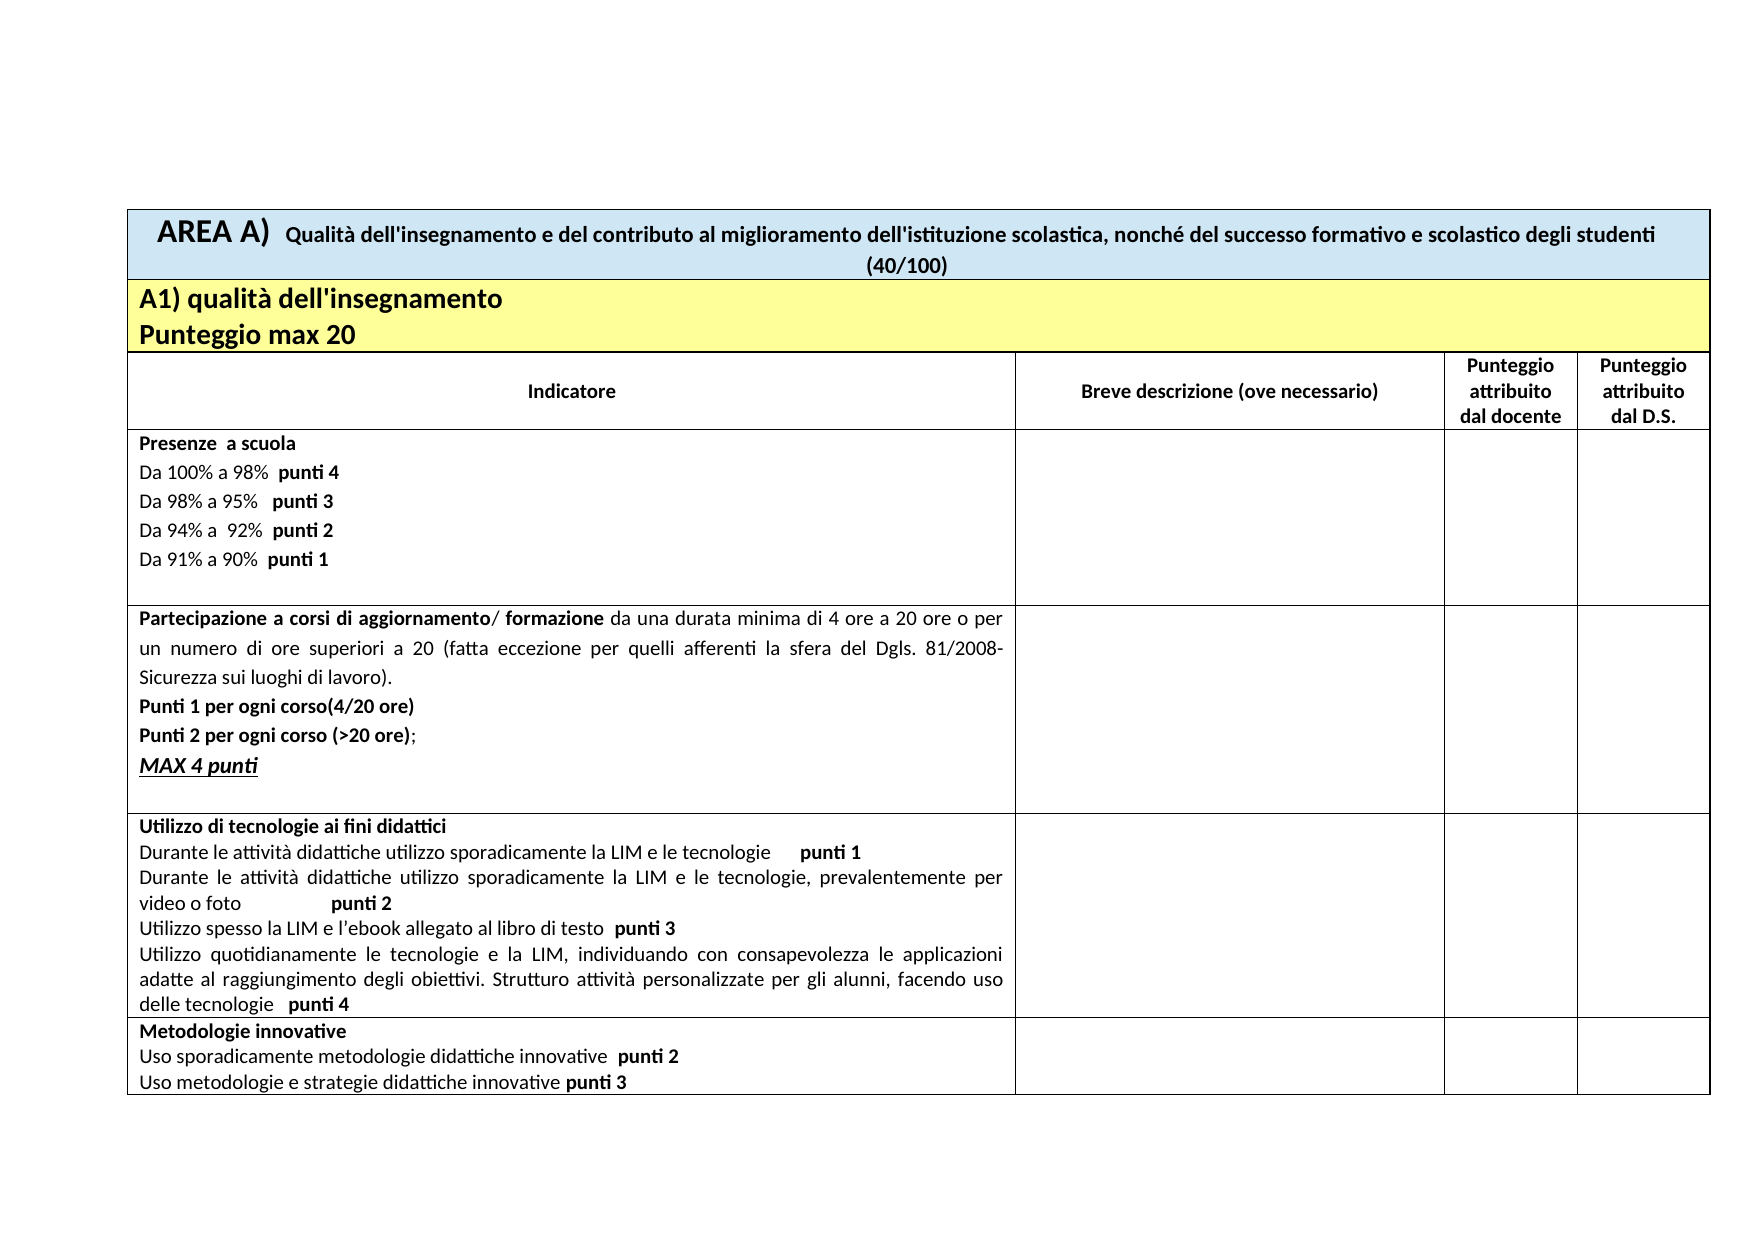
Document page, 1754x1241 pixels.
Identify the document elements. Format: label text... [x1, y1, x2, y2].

table_cell Utilizzo di tecnologie ai fini didattici Durante le attività didattiche utilizzo sporadicamente la LIM e le tecnologie punti 1 Durante le attività didattiche utilizzo sporadicamente la LIM e le tecnologie, prevalentemente per video o foto punti 2 Utilizzo spesso la LIM e l’ebook allegato al libro di testo punti 3 Utilizzo quotidianamente le tecnologie e la LIM, individuando con consapevolezza le applicazioni adatte al raggiungimento degli obiettivi. Strutturo attività personalizzate per gli alunni, facendo uso delle tecnologie punti 4 [128, 814, 1015, 1017]
table_cell [1578, 606, 1709, 813]
table_cell [1016, 430, 1444, 604]
table_cell A1) qualità dell'insegnamento Punteggio max 20 [128, 280, 1709, 351]
table_cell Presenze a scuola Da 100% a 98% punti 4 Da 98% a 95% punti 3 Da 94% a 92% punti 2 Da 91% a 90% punti 1 [128, 430, 1015, 604]
table_cell [1445, 1018, 1577, 1094]
table_cell Indicatore [128, 353, 1015, 429]
table_cell Punteggio attribuito dal D.S. [1578, 353, 1709, 429]
table_cell [1016, 1018, 1444, 1094]
table_cell [1016, 606, 1444, 813]
table_cell [1578, 1018, 1709, 1094]
table_header AREA A) Qualità dell'insegnamento e del contributo al miglioramento dell'istituzione scolastica, nonché del successo formativo e scolastico degli studenti (40/100) [128, 210, 1709, 279]
table_cell Breve descrizione (ove necessario) [1016, 353, 1444, 429]
table_cell [1016, 814, 1444, 1017]
table_cell [1445, 606, 1577, 813]
table_cell [1578, 430, 1709, 604]
table_cell Punteggio attribuito dal docente [1445, 353, 1577, 429]
table_cell [1445, 430, 1577, 604]
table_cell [128, 1018, 1015, 1094]
table_cell [1445, 814, 1577, 1017]
table_cell [1578, 814, 1709, 1017]
table_cell Partecipazione a corsi di aggiornamento/ formazione da una durata minima di 4 ore a 20 ore o per un numero di ore superiori a 20 (fatta eccezione per quelli afferenti la sfera del Dgls. 81/2008-Sicurezza sui luoghi di lavoro). Punti 1 per ogni corso(4/20 ore) Punti 2 per ogni corso (>20 ore); MAX 4 punti [128, 606, 1015, 813]
